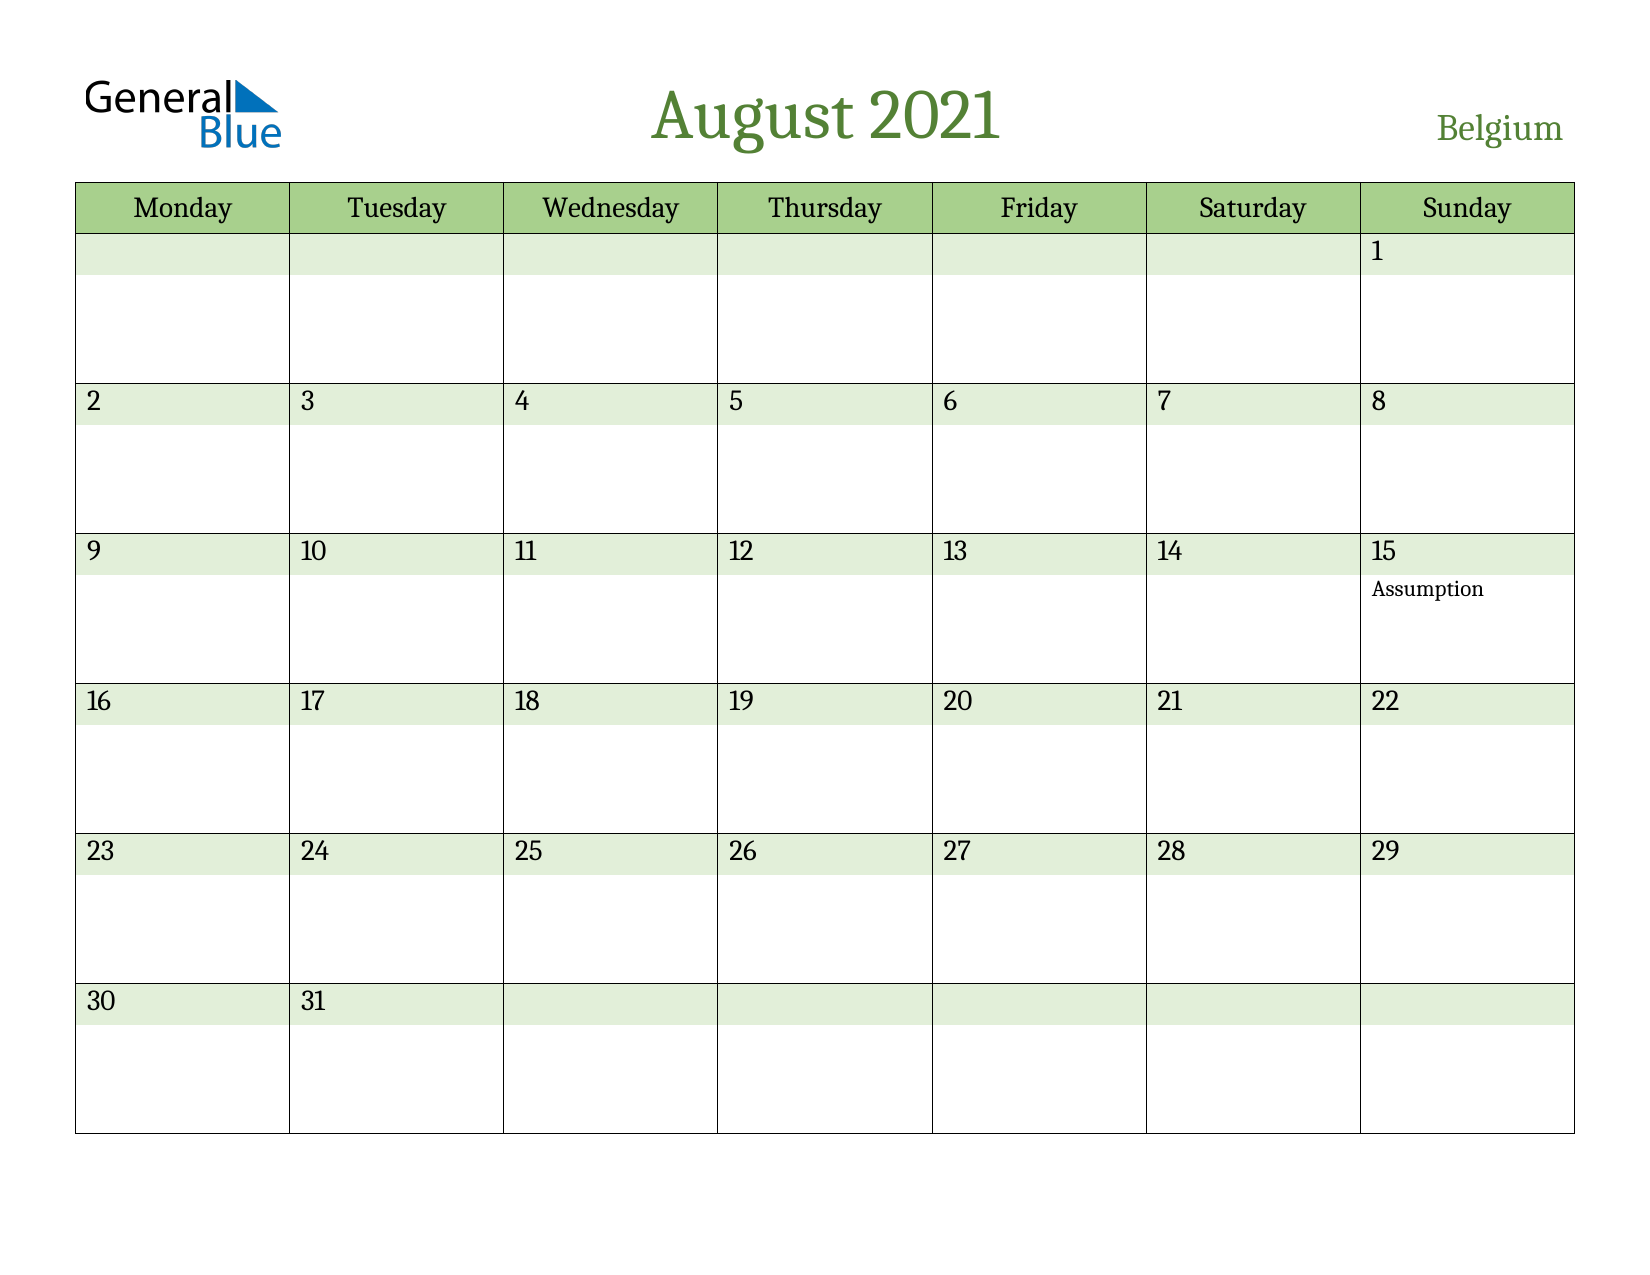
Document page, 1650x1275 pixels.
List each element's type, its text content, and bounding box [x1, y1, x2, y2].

table_cell Monday [76, 183, 289, 233]
table_cell [504, 575, 717, 683]
table_cell 30 [76, 984, 289, 1025]
table_cell [718, 875, 932, 983]
table_cell [933, 425, 1146, 533]
table_cell Wednesday [504, 183, 717, 233]
table_cell [76, 875, 289, 983]
table_cell 31 [290, 984, 503, 1025]
table_cell 2 [76, 384, 289, 425]
table_cell 19 [718, 684, 932, 725]
table_cell [290, 234, 503, 275]
table_cell [718, 1025, 932, 1133]
table_cell 7 [1147, 384, 1360, 425]
table_cell 8 [1361, 384, 1574, 425]
table_cell [718, 575, 932, 683]
table_cell [1147, 725, 1360, 833]
table_cell 24 [290, 834, 503, 875]
table_cell [1147, 234, 1360, 275]
table_cell [76, 275, 289, 383]
table_cell [76, 234, 289, 275]
table_cell [933, 1025, 1146, 1133]
table_cell 18 [504, 684, 717, 725]
table_cell Thursday [718, 183, 932, 233]
table_cell [718, 725, 932, 833]
table_cell [76, 725, 289, 833]
table_cell [76, 1025, 289, 1133]
table_cell Sunday [1361, 183, 1574, 233]
table_cell [1147, 275, 1360, 383]
table_cell 20 [933, 684, 1146, 725]
table_cell [1147, 425, 1360, 533]
table_cell [290, 275, 503, 383]
table_cell 11 [504, 534, 717, 575]
table_cell [933, 875, 1146, 983]
table_header Belgium [1146, 75, 1574, 182]
table_cell [1361, 725, 1574, 833]
table_cell [1147, 1025, 1360, 1133]
table_cell [290, 575, 503, 683]
table_cell [504, 875, 717, 983]
table_cell Friday [933, 183, 1146, 233]
table_cell [504, 234, 717, 275]
table_cell 27 [933, 834, 1146, 875]
table_cell [933, 234, 1146, 275]
table_cell 17 [290, 684, 503, 725]
table_cell [933, 275, 1146, 383]
table_cell [1361, 1025, 1574, 1133]
table_cell 23 [76, 834, 289, 875]
table_cell [504, 425, 717, 533]
table_cell 4 [504, 384, 717, 425]
picture [86, 80, 281, 148]
table_cell [290, 1025, 503, 1133]
table_cell 9 [76, 534, 289, 575]
table_cell [1361, 875, 1574, 983]
table_cell [1361, 425, 1574, 533]
table_cell 13 [933, 534, 1146, 575]
table_cell 5 [718, 384, 932, 425]
table_header August 2021 [504, 75, 1146, 182]
table_cell 6 [933, 384, 1146, 425]
table_cell 16 [76, 684, 289, 725]
table_cell [718, 425, 932, 533]
table_cell [504, 275, 717, 383]
table_cell 14 [1147, 534, 1360, 575]
table_cell Tuesday [290, 183, 503, 233]
table_cell [76, 575, 289, 683]
table_cell Assumption [1361, 575, 1574, 683]
table_cell 25 [504, 834, 717, 875]
table_cell Saturday [1147, 183, 1360, 233]
table_cell [290, 725, 503, 833]
table_cell [933, 725, 1146, 833]
table_cell [504, 984, 717, 1025]
table_cell [718, 275, 932, 383]
table_cell 29 [1361, 834, 1574, 875]
table_cell [718, 984, 932, 1025]
table_cell [933, 984, 1146, 1025]
table_cell [504, 1025, 717, 1133]
table_cell [1147, 575, 1360, 683]
table_cell 21 [1147, 684, 1360, 725]
table_cell [504, 725, 717, 833]
table_cell 12 [718, 534, 932, 575]
table_cell 22 [1361, 684, 1574, 725]
table_cell [1147, 984, 1360, 1025]
table_cell 26 [718, 834, 932, 875]
table_cell [1147, 875, 1360, 983]
table_cell 1 [1361, 234, 1574, 275]
table_cell [1361, 275, 1574, 383]
table_header [76, 75, 503, 182]
table_cell 3 [290, 384, 503, 425]
table_cell [290, 425, 503, 533]
table_cell [290, 875, 503, 983]
table_cell [933, 575, 1146, 683]
table_cell [718, 234, 932, 275]
table_cell [1361, 984, 1574, 1025]
table_cell 15 [1361, 534, 1574, 575]
table_cell 10 [290, 534, 503, 575]
table_cell 28 [1147, 834, 1360, 875]
table_cell [76, 425, 289, 533]
